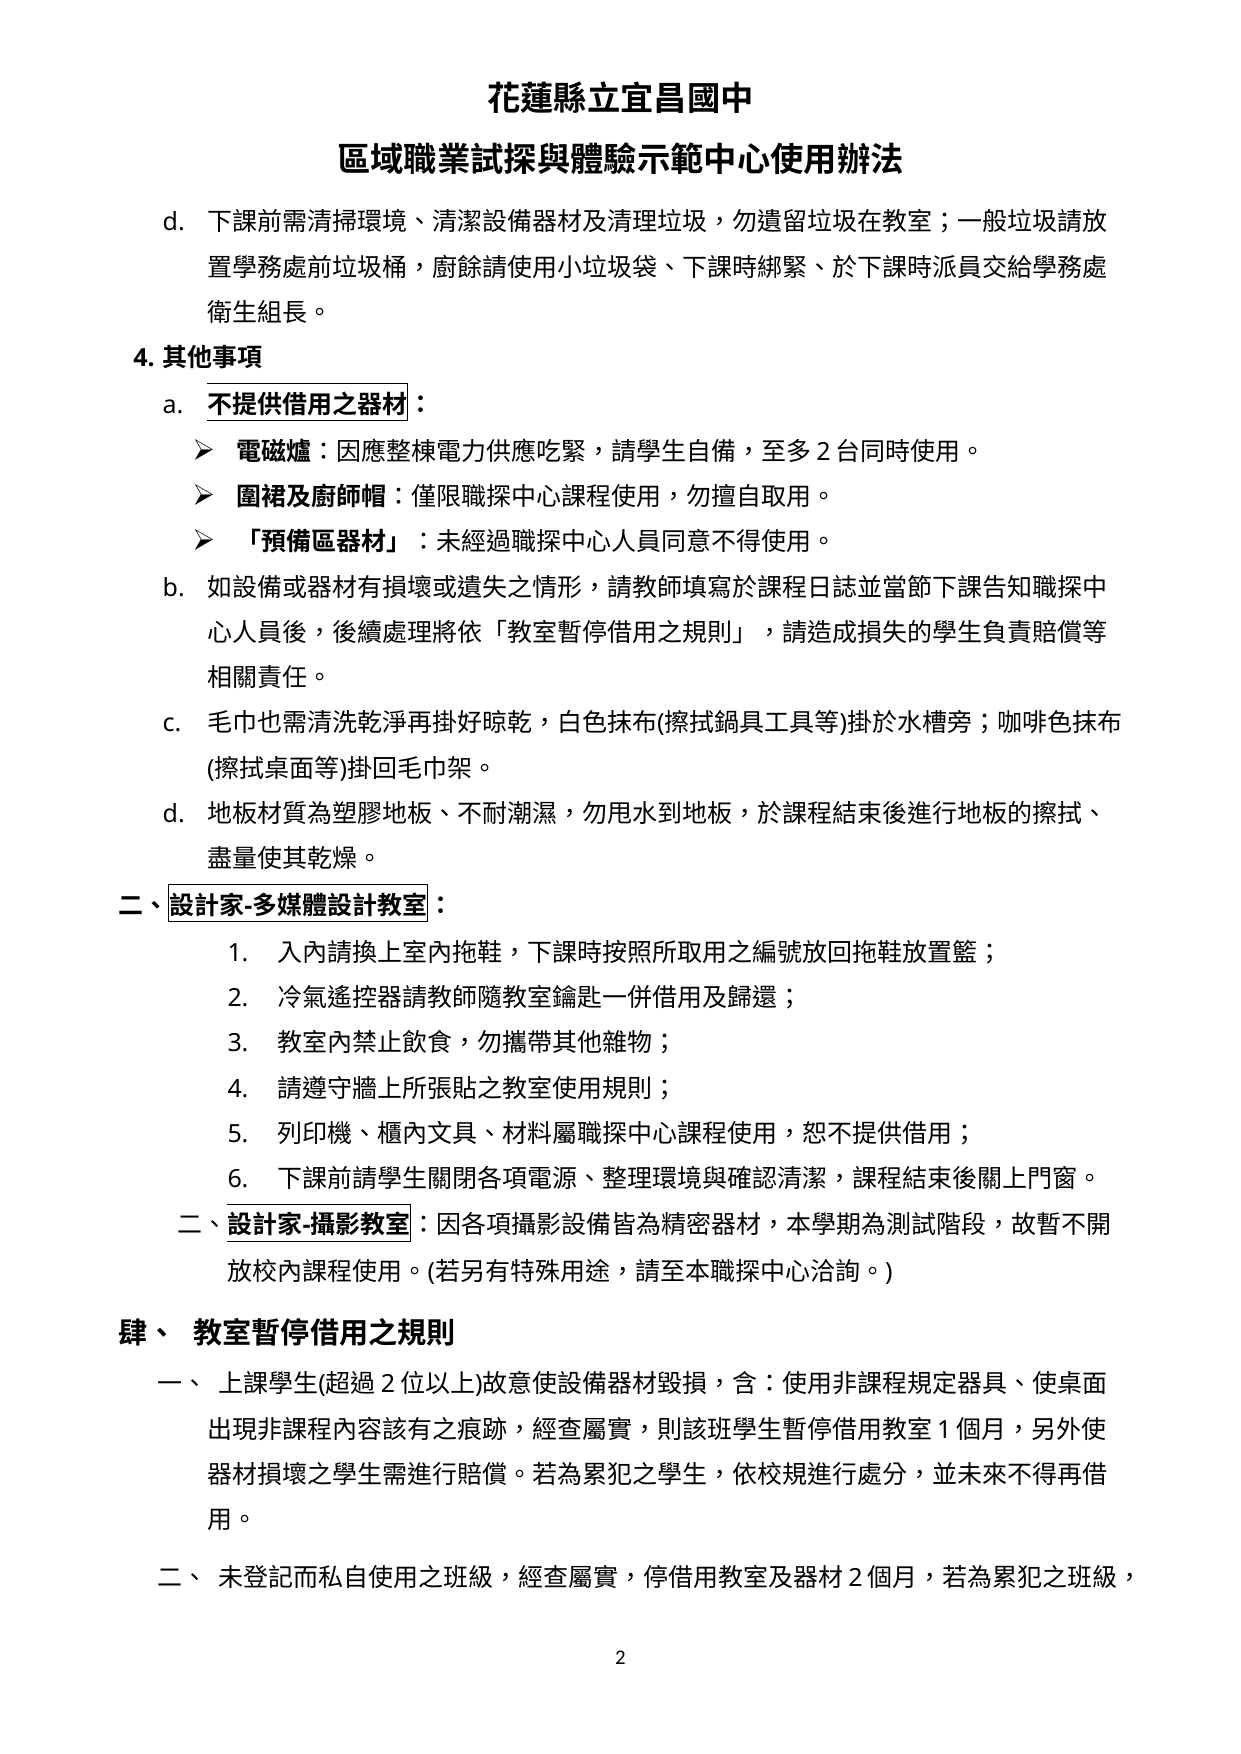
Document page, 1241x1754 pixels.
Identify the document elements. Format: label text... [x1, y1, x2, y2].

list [157, 1558, 1122, 1594]
list 不提供借用之器材： [162, 383, 407, 421]
list 「預備區器材」：未經過職探中心人員同意不得使用。 [192, 522, 1122, 558]
list 下課前請學生關閉各項電源、整理環境與確認清潔，課程結束後關上門窗。 [227, 1159, 1122, 1195]
list 不提供借用之器材： [408, 383, 1122, 421]
list 入內請換上室內拖鞋，下課時按照所取用之編號放回拖鞋放置籃； [227, 932, 1122, 968]
list 下課前需清掃環境、清潔設備器材及清理垃圾，勿遺留垃圾在教室；一般垃圾請放置學務處前垃圾桶，廚餘請使用小垃圾袋、下課時綁緊、於下課時派員交給學務處衛生組長。 [162, 202, 1122, 329]
list 毛巾也需清洗乾淨再掛好晾乾，白色抹布(擦拭鍋具工具等)掛於水槽旁；咖啡色抹布(擦拭桌面等)掛回毛巾架。 [162, 703, 1122, 784]
list 電磁爐：因應整棟電力供應吃緊，請學生自備，至多2台同時使用。 [192, 431, 1122, 467]
list 列印機、櫃內文具、材料屬職探中心課程使用，恕不提供借用； [227, 1113, 1122, 1149]
text 二、設計家-多媒體設計教室： [428, 884, 1122, 922]
list 教室暫停借用之規則 [118, 1309, 1122, 1351]
text 二、設計家-多媒體設計教室： [169, 885, 427, 921]
list 如設備或器材有損壞或遺失之情形，請教師填寫於課程日誌並當節下課告知職探中心人員後，後續處理將依「教室暫停借用之規則」，請造成損失的學生負責賠償等相關責任。 [162, 567, 1122, 694]
list 圍裙及廚師帽：僅限職探中心課程使用，勿擅自取用。 [192, 476, 1122, 513]
list 其他事項 [133, 338, 1122, 374]
text 二、設計家-多媒體設計教室： [118, 884, 168, 922]
list 教室內禁止飲食，勿攜帶其他雜物； [227, 1023, 1122, 1059]
list 上課學生(超過2位以上)故意使設備器材毀損，含：使用非課程規定器具、使桌面出現非課程內容該有之痕跡，經查屬實，則該班學生暫停借用教室1個月，另外使器材損壞之學生需進行賠償。若為累犯之學生，依校規進行處分，並未來不得再借用。 [157, 1364, 1122, 1536]
list 冷氣遙控器請教師隨教室鑰匙一併借用及歸還； [227, 977, 1122, 1014]
list 設計家-攝影教室：因各項攝影設備皆為精密器材，本學期為測試階段，故暫不開放校內課程使用。(若另有特殊用途，請至本職探中心洽詢。) [177, 1204, 1122, 1288]
list 地板材質為塑膠地板、不耐潮濕，勿甩水到地板，於課程結束後進行地板的擦拭、盡量使其乾燥。 [162, 793, 1122, 875]
list 請遵守牆上所張貼之教室使用規則； [227, 1068, 1122, 1104]
